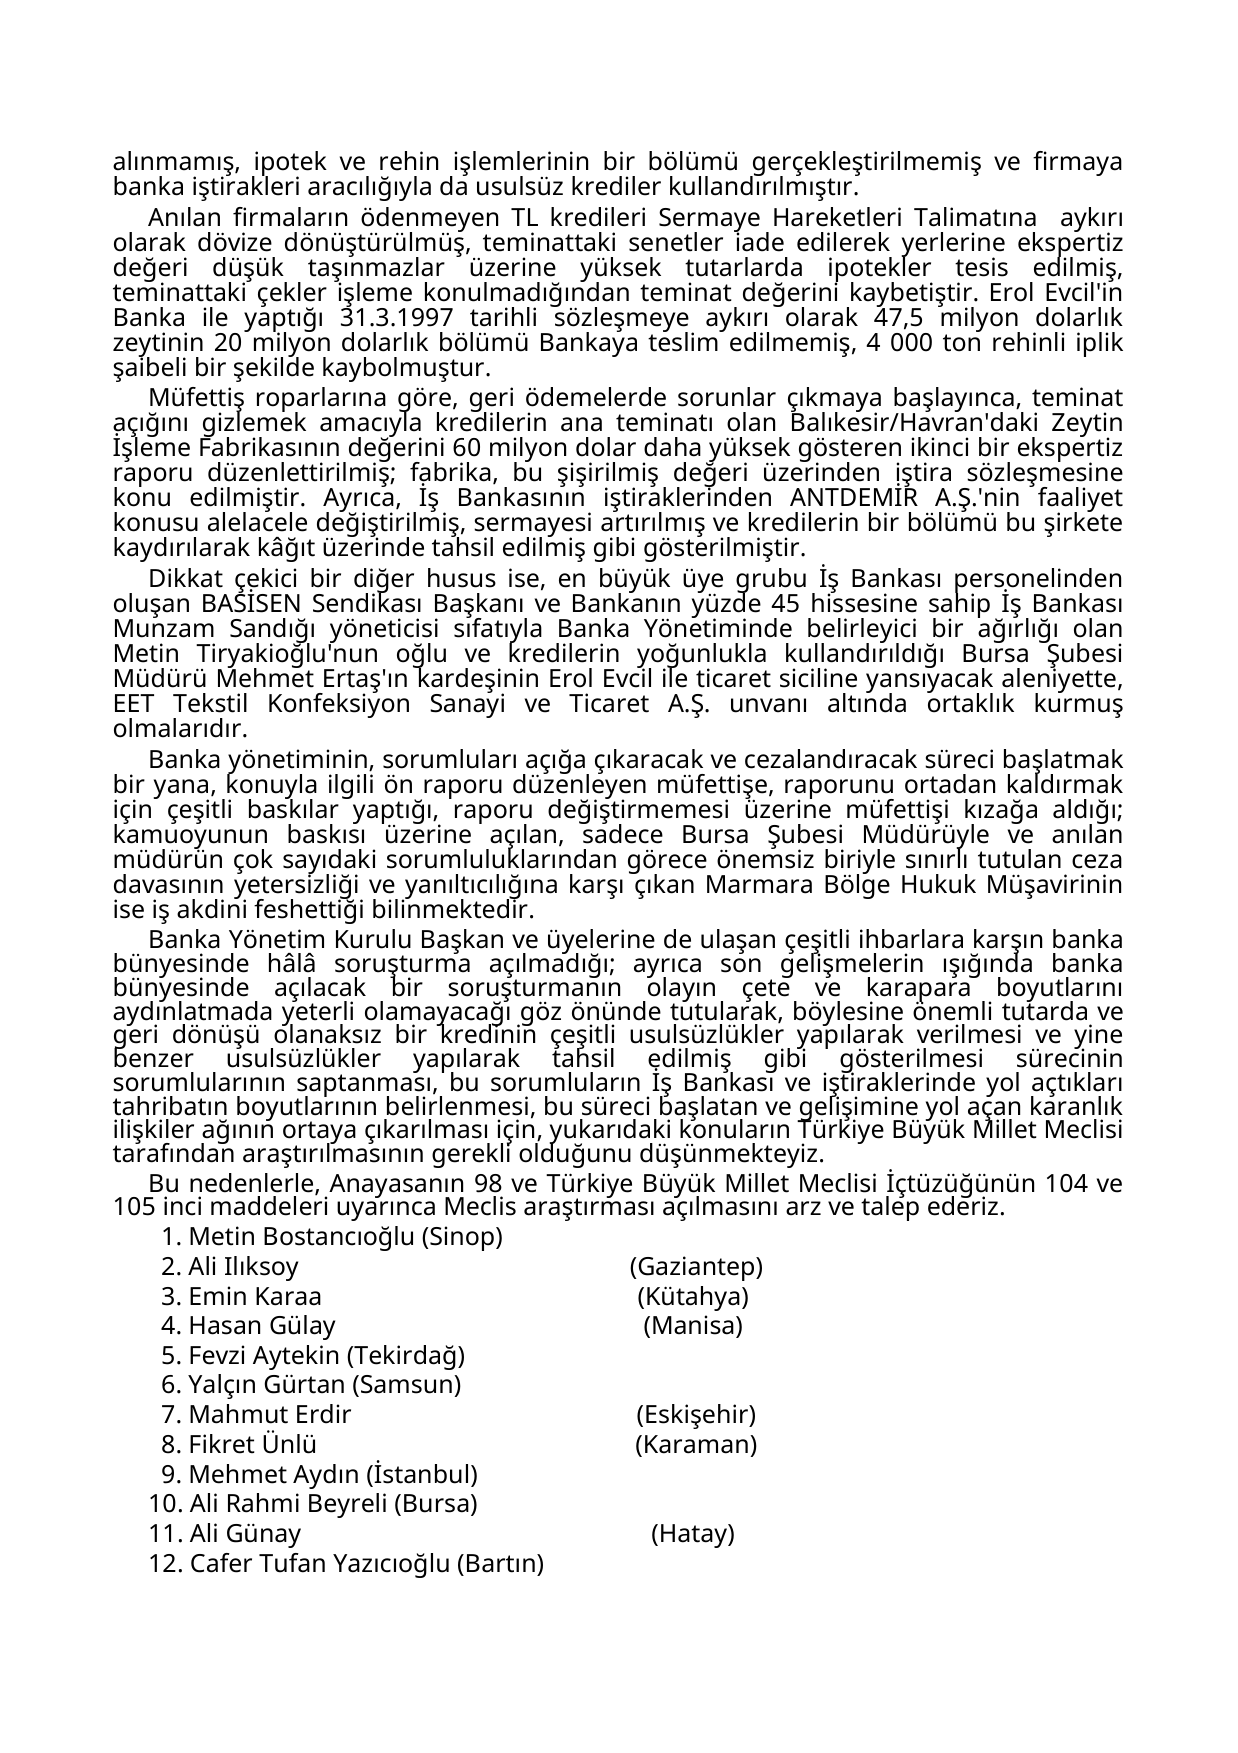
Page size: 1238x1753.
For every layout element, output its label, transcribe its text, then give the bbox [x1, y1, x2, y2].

text Anılan firmaların ödenmeyen TL kredileri Sermaye Hareketleri Talimatına aykırı olarak dövize dönüştürülmüş, teminattaki senetler iade edilerek yerlerine ekspertiz değeri düşük taşınmazlar üzerine yüksek tutarlarda ipotekler tesis edilmiş, teminattaki çekler işleme konulmadığından teminat değerini kaybetiştir. Erol Evcil'in Banka ile yaptığı 31.3.1997 tarihli sözleşmeye aykırı olarak 47,5 milyon dolarlık zeytinin 20 milyon dolarlık bölümü Bankaya teslim edilmemiş, 4 000 ton rehinli iplik şaibeli bir şekilde kaybolmuştur. [112, 206, 1125, 381]
text Banka yönetiminin, sorumluları açığa çıkaracak ve cezalandıracak süreci başlatmak bir yana, konuyla ilgili ön raporu düzenleyen müfettişe, raporunu ortadan kaldırmak için çeşitli baskılar yaptığı, raporu değiştirmemesi üzerine müfettişi kızağa aldığı; kamuoyunun baskısı üzerine açılan, sadece Bursa Şubesi Müdürüyle ve anılan müdürün çok sayıdaki sorumluluklarından görece önemsiz biriyle sınırlı tutulan ceza davasının yetersizliği ve yanıltıcılığına karşı çıkan Marmara Bölge Hukuk Müşavirinin ise iş akdini feshettiği bilinmektedir. [112, 749, 1125, 924]
text 4. Hasan Gülay (Manisa) [112, 1316, 1125, 1339]
text 11. Ali Günay (Hatay) [112, 1523, 1125, 1547]
text Banka Yönetim Kurulu Başkan ve üyelerine de ulaşan çeşitli ihbarlara karşın banka bünyesinde hâlâ soruşturma açılmadığı; ayrıca son gelişmelerin ışığında banka bünyesinde açılacak bir soruşturmanın olayın çete ve karapara boyutlarını aydınlatmada yeterli olamayacağı göz önünde tutularak, böylesine önemli tutarda ve geri dönüşü olanaksız bir kredinin çeşitli usulsüzlükler yapılarak verilmesi ve yine benzer usulsüzlükler yapılarak tahsil edilmiş gibi gösterilmesi sürecinin sorumlularının saptanması, bu sorumluların İş Bankası ve iştiraklerinde yol açtıkları tahribatın boyutlarının belirlenmesi, bu süreci başlatan ve gelişimine yol açan karanlık ilişkiler ağının ortaya çıkarılması için, yukarıdaki konuların Türkiye Büyük Millet Meclisi tarafından araştırılmasının gerekli olduğunu düşünmekteyiz. [112, 930, 1125, 1167]
text Dikkat çekici bir diğer husus ise, en büyük üye grubu İş Bankası personelinden oluşan BASİSEN Sendikası Başkanı ve Bankanın yüzde 45 hissesine sahip İş Bankası Munzam Sandığı yöneticisi sıfatıyla Banka Yönetiminde belirleyici bir ağırlığı olan Metin Tiryakioğlu'nun oğlu ve kredilerin yoğunlukla kullandırıldığı Bursa Şubesi Müdürü Mehmet Ertaş'ın kardeşinin Erol Evcil ile ticaret siciline yansıyacak aleniyette, EET Tekstil Konfeksiyon Sanayi ve Ticaret A.Ş. unvanı altında ortaklık kurmuş olmalarıdır. [112, 568, 1125, 743]
text 1. Metin Bostancıoğlu (Sinop) [112, 1227, 1125, 1250]
text 2. Ali Ilıksoy (Gaziantep) [112, 1256, 1125, 1280]
text 7. Mahmut Erdir (Eskişehir) [112, 1405, 1125, 1428]
text 6. Yalçın Gürtan (Samsun) [112, 1375, 1125, 1399]
text 8. Fikret Ünlü (Karaman) [112, 1434, 1125, 1458]
text 3. Emin Karaa (Kütahya) [112, 1286, 1125, 1310]
text 12. Cafer Tufan Yazıcıoğlu (Bartın) [112, 1553, 1125, 1577]
text Müfettiş roparlarına göre, geri ödemelerde sorunlar çıkmaya başlayınca, teminat açığını gizlemek amacıyla kredilerin ana teminatı olan Balıkesir/Havran'daki Zeytin İşleme Fabrikasının değerini 60 milyon dolar daha yüksek gösteren ikinci bir ekspertiz raporu düzenlettirilmiş; fabrika, bu şişirilmiş değeri üzerinden iştira sözleşmesine konu edilmiştir. Ayrıca, İş Bankasının iştiraklerinden ANTDEMİR A.Ş.'nin faaliyet konusu alelacele değiştirilmiş, sermayesi artırılmış ve kredilerin bir bölümü bu şirkete kaydırılarak kâğıt üzerinde tahsil edilmiş gibi gösterilmiştir. [112, 387, 1125, 562]
text 9. Mehmet Aydın (İstanbul) [112, 1464, 1125, 1488]
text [112, 150, 1125, 200]
text 5. Fevzi Aytekin (Tekirdağ) [112, 1345, 1125, 1369]
text Bu nedenlerle, Anayasanın 98 ve Türkiye Büyük Millet Meclisi İçtüzüğünün 104 ve 105 inci maddeleri uyarınca Meclis araştırması açılmasını arz ve talep ederiz. [112, 1173, 1125, 1221]
text 10. Ali Rahmi Beyreli (Bursa) [112, 1494, 1125, 1517]
